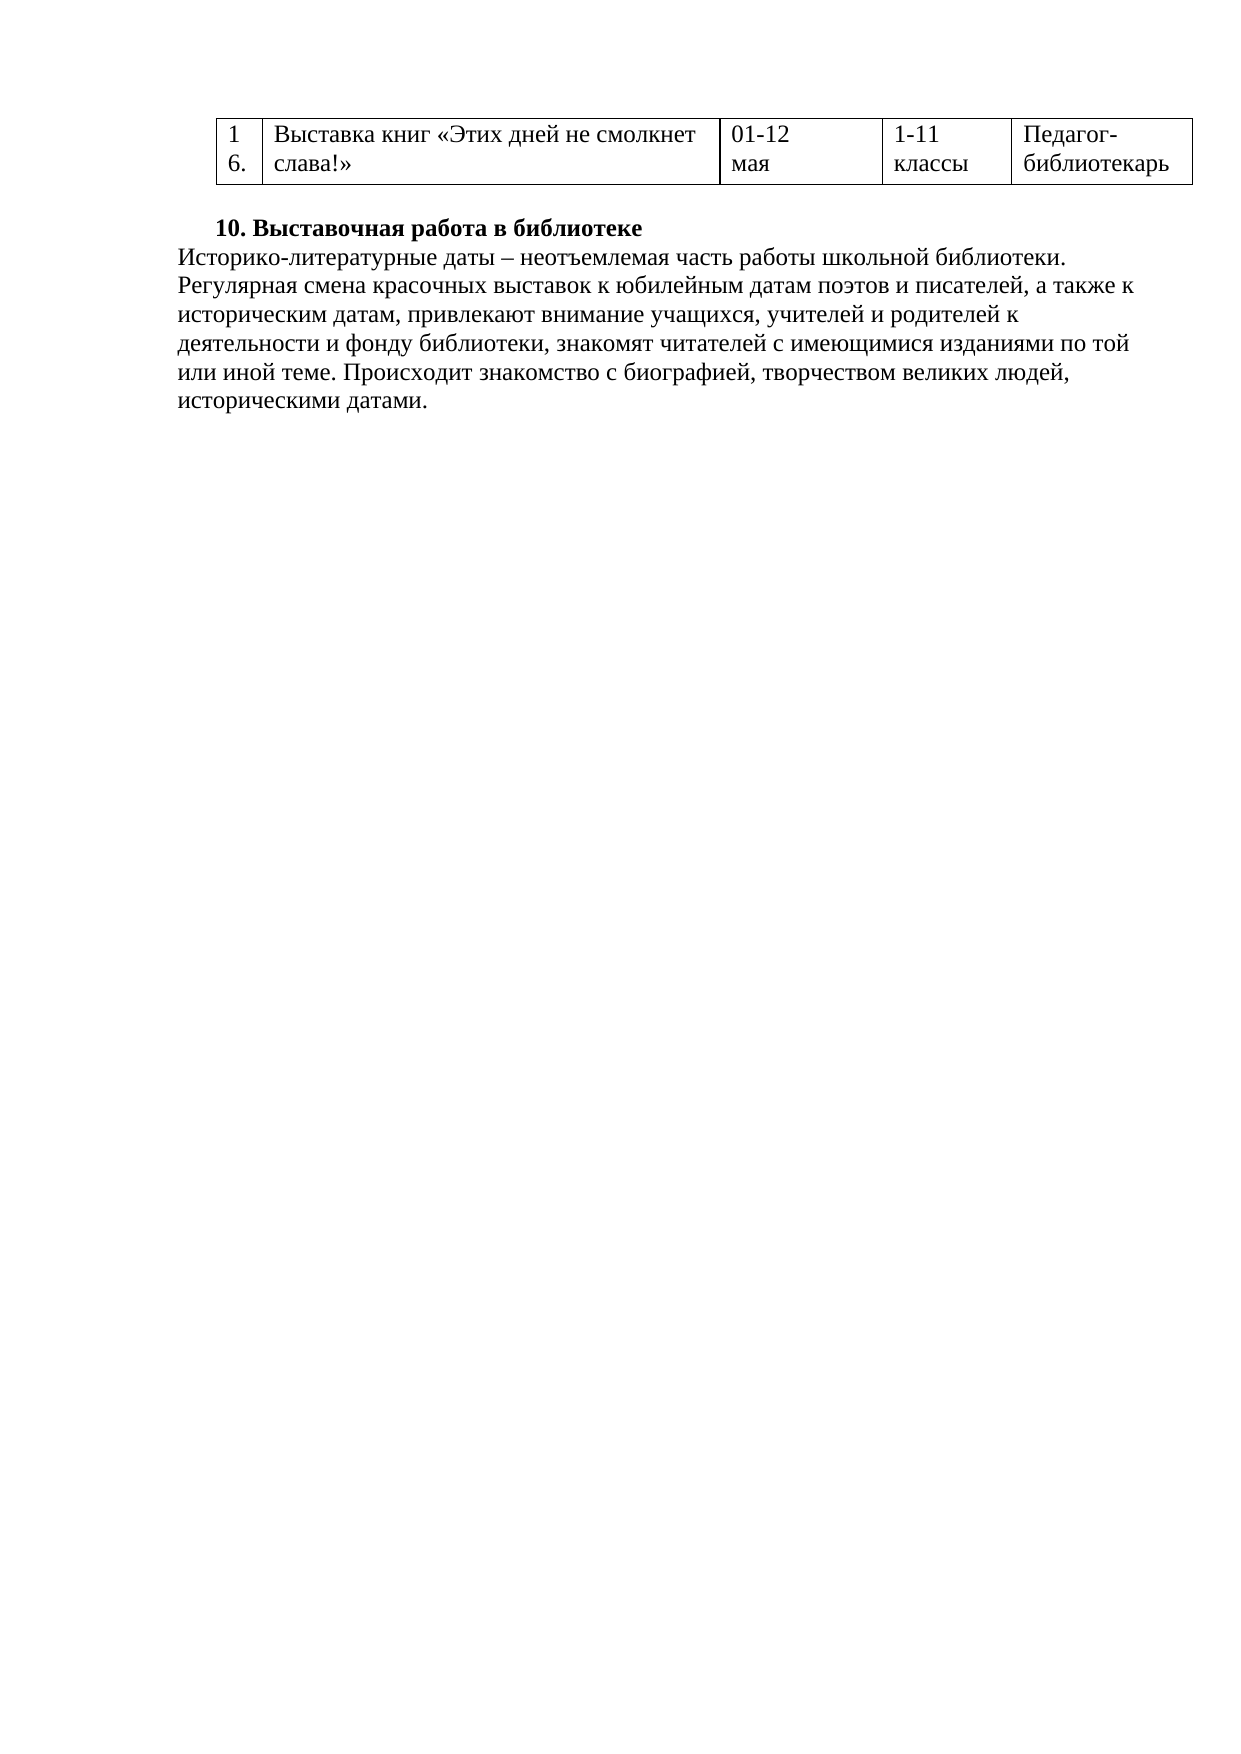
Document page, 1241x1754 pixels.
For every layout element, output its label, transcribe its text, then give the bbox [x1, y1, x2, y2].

table_cell 1-11 классы [883, 119, 1011, 184]
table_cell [1012, 119, 1192, 184]
list Выставочная работа в библиотеке [215, 213, 1152, 242]
text Историко-литературные даты – неотъемлемая часть работы школьной библиотеки. Регулярная смена красочных выставок к юбилейным датам поэтов и писателей, а также к историческим датам, привлекают внимание учащихся, учителей и родителей к деятельности и фонду библиотеки, знакомят читателей с имеющимися изданиями по той или иной теме. Происходит знакомство с биографией, творчеством великих людей, историческими датами. [177, 242, 1152, 414]
table_cell Выставка книг «Этих дней не смолкнет слава!» [263, 119, 719, 184]
table_cell 16. [217, 119, 262, 184]
table_cell 01-12 мая [721, 119, 882, 184]
